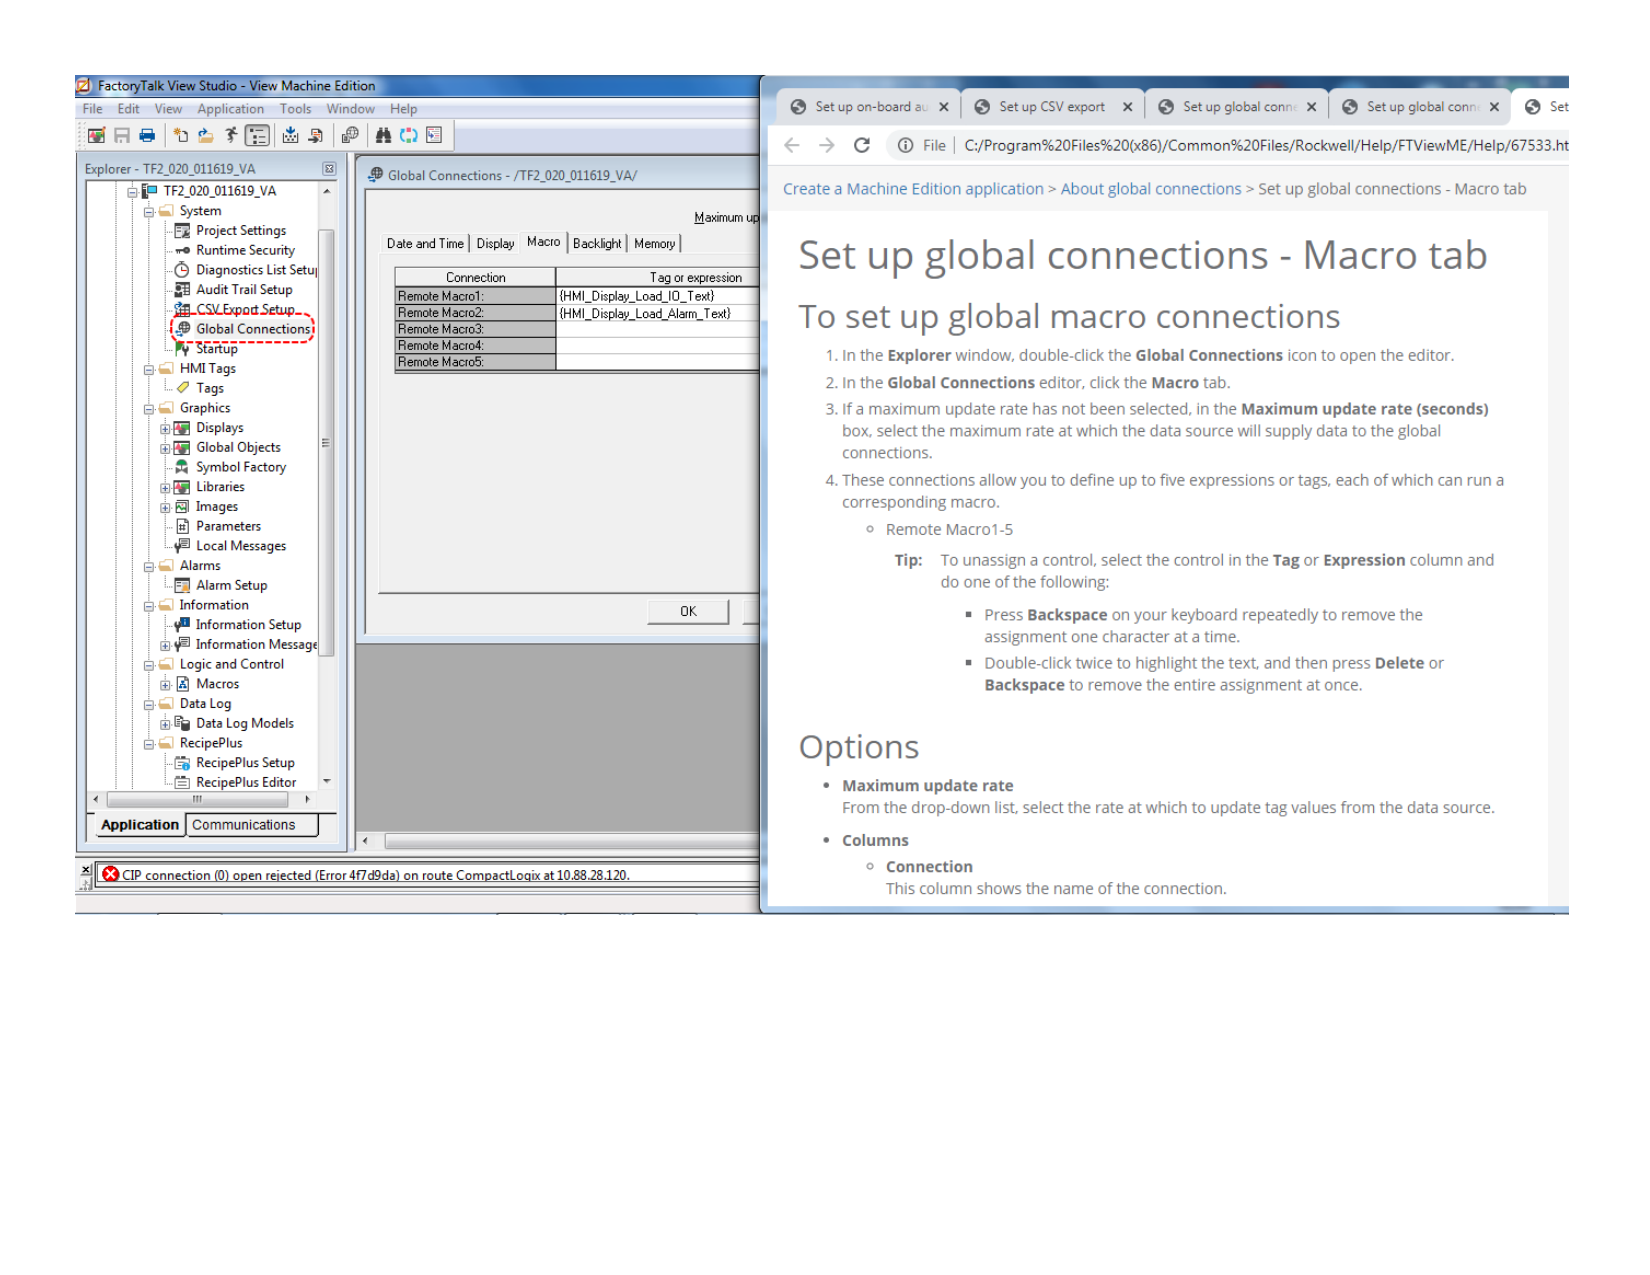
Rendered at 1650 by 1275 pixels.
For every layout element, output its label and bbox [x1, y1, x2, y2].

picture [75, 75, 1569, 915]
